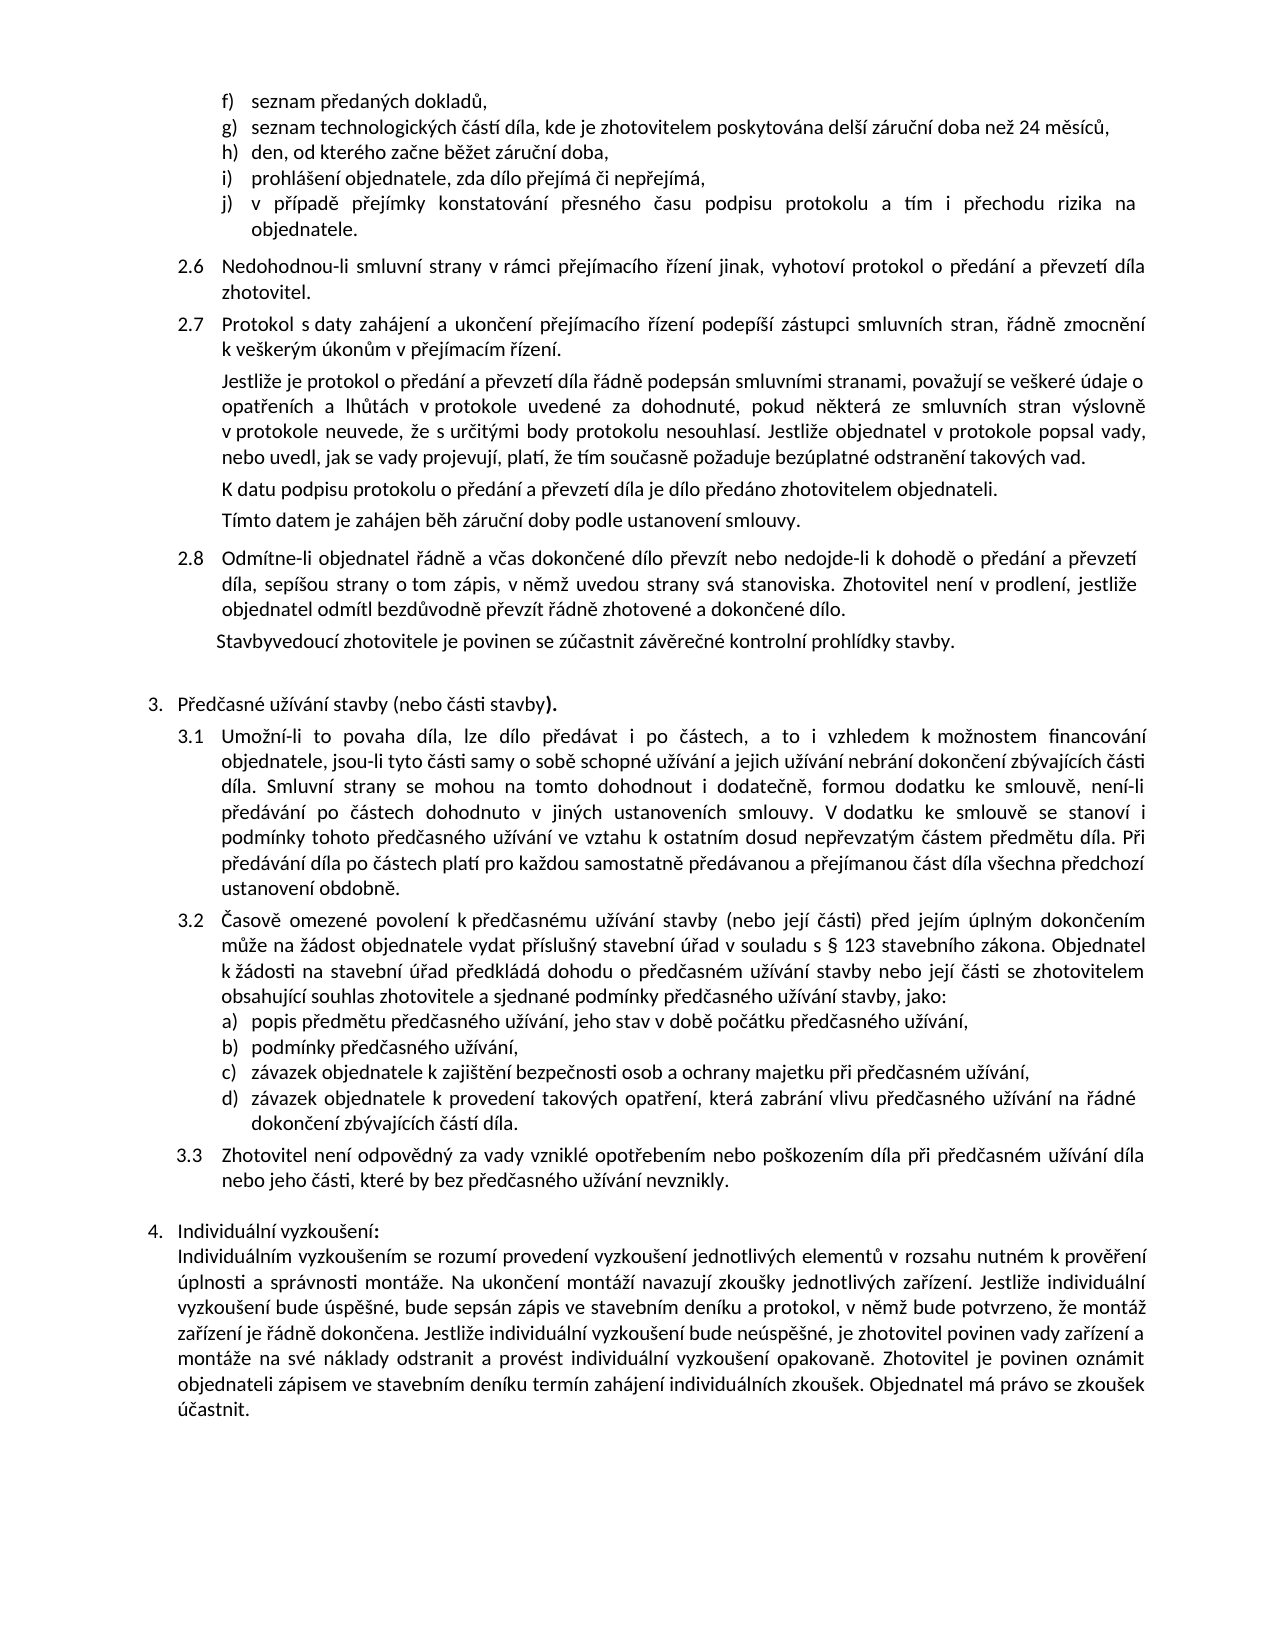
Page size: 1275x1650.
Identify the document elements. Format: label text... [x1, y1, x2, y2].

list seznam předaných dokladů, [222, 89, 1137, 114]
list Protokol s daty zahájení a ukončení přejímacího řízení podepíší zástupci smluvních stran, řádně zmocnění k veškerým úkonům v přejímacím řízení. [177, 311, 1147, 362]
text 3.3 Zhotovitel není odpovědný za vady vzniklé opotřebením nebo poškozením díla při předčasném užívání díla nebo jeho části, které by bez předčasného užívání nevznikly. [176, 1142, 1146, 1193]
list Předčasné užívání stavby (nebo části stavby). [148, 691, 1146, 717]
text K datu podpisu protokolu o předání a převzetí díla je dílo předáno zhotovitelem objednateli. [148, 476, 1146, 501]
list den, od kterého začne běžet záruční doba, [222, 139, 1137, 165]
text 2.8 Odmítne-li objednatel řádně a včas dokončené dílo převzít nebo nedojde-li k dohodě o předání a převzetí díla, sepíšou strany o tom zápis, v němž uvedou strany svá stanoviska. Zhotovitel není v prodlení, jestliže objednatel odmítl bezdůvodně převzít řádně zhotovené a dokončené dílo. [177, 545, 1137, 622]
text Stavbyvedoucí zhotovitele je povinen se zúčastnit závěrečné kontrolní prohlídky stavby. [207, 628, 1146, 653]
list závazek objednatele k provedení takových opatření, která zabrání vlivu předčasného užívání na řádné dokončení zbývajících částí díla. [222, 1085, 1137, 1136]
list podmínky předčasného užívání, [222, 1034, 1137, 1059]
list seznam technologických částí díla, kde je zhotovitelem poskytována delší záruční doba než 24 měsíců, [222, 114, 1137, 139]
list Nedohodnou-li smluvní strany v rámci přejímacího řízení jinak, vyhotoví protokol o předání a převzetí díla zhotovitel. [177, 254, 1146, 304]
list závazek objednatele k zajištění bezpečnosti osob a ochrany majetku při předčasném užívání, [222, 1059, 1137, 1085]
text 3.2 Časově omezené povolení k předčasnému užívání stavby (nebo její části) před jejím úplným dokončením může na žádost objednatele vydat příslušný stavební úřad v souladu s § 123 stavebního zákona. Objednatel k žádosti na stavební úřad předkládá dohodu o předčasném užívání stavby nebo její části se zhotovitelem obsahující souhlas zhotovitele a sjednané podmínky předčasného užívání stavby, jako: [177, 907, 1146, 1009]
text 4. Individuální vyzkoušení: [148, 1218, 1147, 1244]
text 3.1 Umožní-li to povaha díla, lze dílo předávat i po částech, a to i vzhledem k možnostem financování objednatele, jsou-li tyto části samy o sobě schopné užívání a jejich užívání nebrání dokončení zbývajících části díla. Smluvní strany se mohou na tomto dohodnout i dodatečně, formou dodatku ke smlouvě, není-li předávání po částech dohodnuto v jiných ustanoveních smlouvy. V dodatku ke smlouvě se stanoví i podmínky tohoto předčasného užívání ve vztahu k ostatním dosud nepřevzatým částem předmětu díla. Při předávání díla po částech platí pro každou samostatně předávanou a přejímanou část díla všechna předchozí ustanovení obdobně. [177, 723, 1146, 901]
text Jestliže je protokol o předání a převzetí díla řádně podepsán smluvními stranami, považují se veškeré údaje o opatřeních a lhůtách v protokole uvedené za dohodnuté, pokud některá ze smluvních stran výslovně v protokole neuvede, že s určitými body protokolu nesouhlasí. Jestliže objednatel v protokole popsal vady, nebo uvedl, jak se vady projevují, platí, že tím současně požaduje bezúplatné odstranění takových vad. [148, 368, 1146, 469]
text Individuálním vyzkoušením se rozumí provedení vyzkoušení jednotlivých elementů v rozsahu nutném k prověření úplnosti a správnosti montáže. Na ukončení montáží navazují zkoušky jednotlivých zařízení. Jestliže individuální vyzkoušení bude úspěšné, bude sepsán zápis ve stavebním deníku a protokol, v němž bude potvrzeno, že montáž zařízení je řádně dokončena. Jestliže individuální vyzkoušení bude neúspěšné, je zhotovitel povinen vady zařízení a montáže na své náklady odstranit a provést individuální vyzkoušení opakovaně. Zhotovitel je povinen oznámit objednateli zápisem ve stavebním deníku termín zahájení individuálních zkoušek. Objednatel má právo se zkoušek účastnit. [177, 1244, 1147, 1422]
list popis předmětu předčasného užívání, jeho stav v době počátku předčasného užívání, [222, 1009, 1137, 1034]
list prohlášení objednatele, zda dílo přejímá či nepřejímá, [222, 165, 1137, 190]
text Tímto datem je zahájen běh záruční doby podle ustanovení smlouvy. [148, 507, 1146, 533]
list v případě přejímky konstatování přesného času podpisu protokolu a tím i přechodu rizika na objednatele. [222, 190, 1137, 241]
